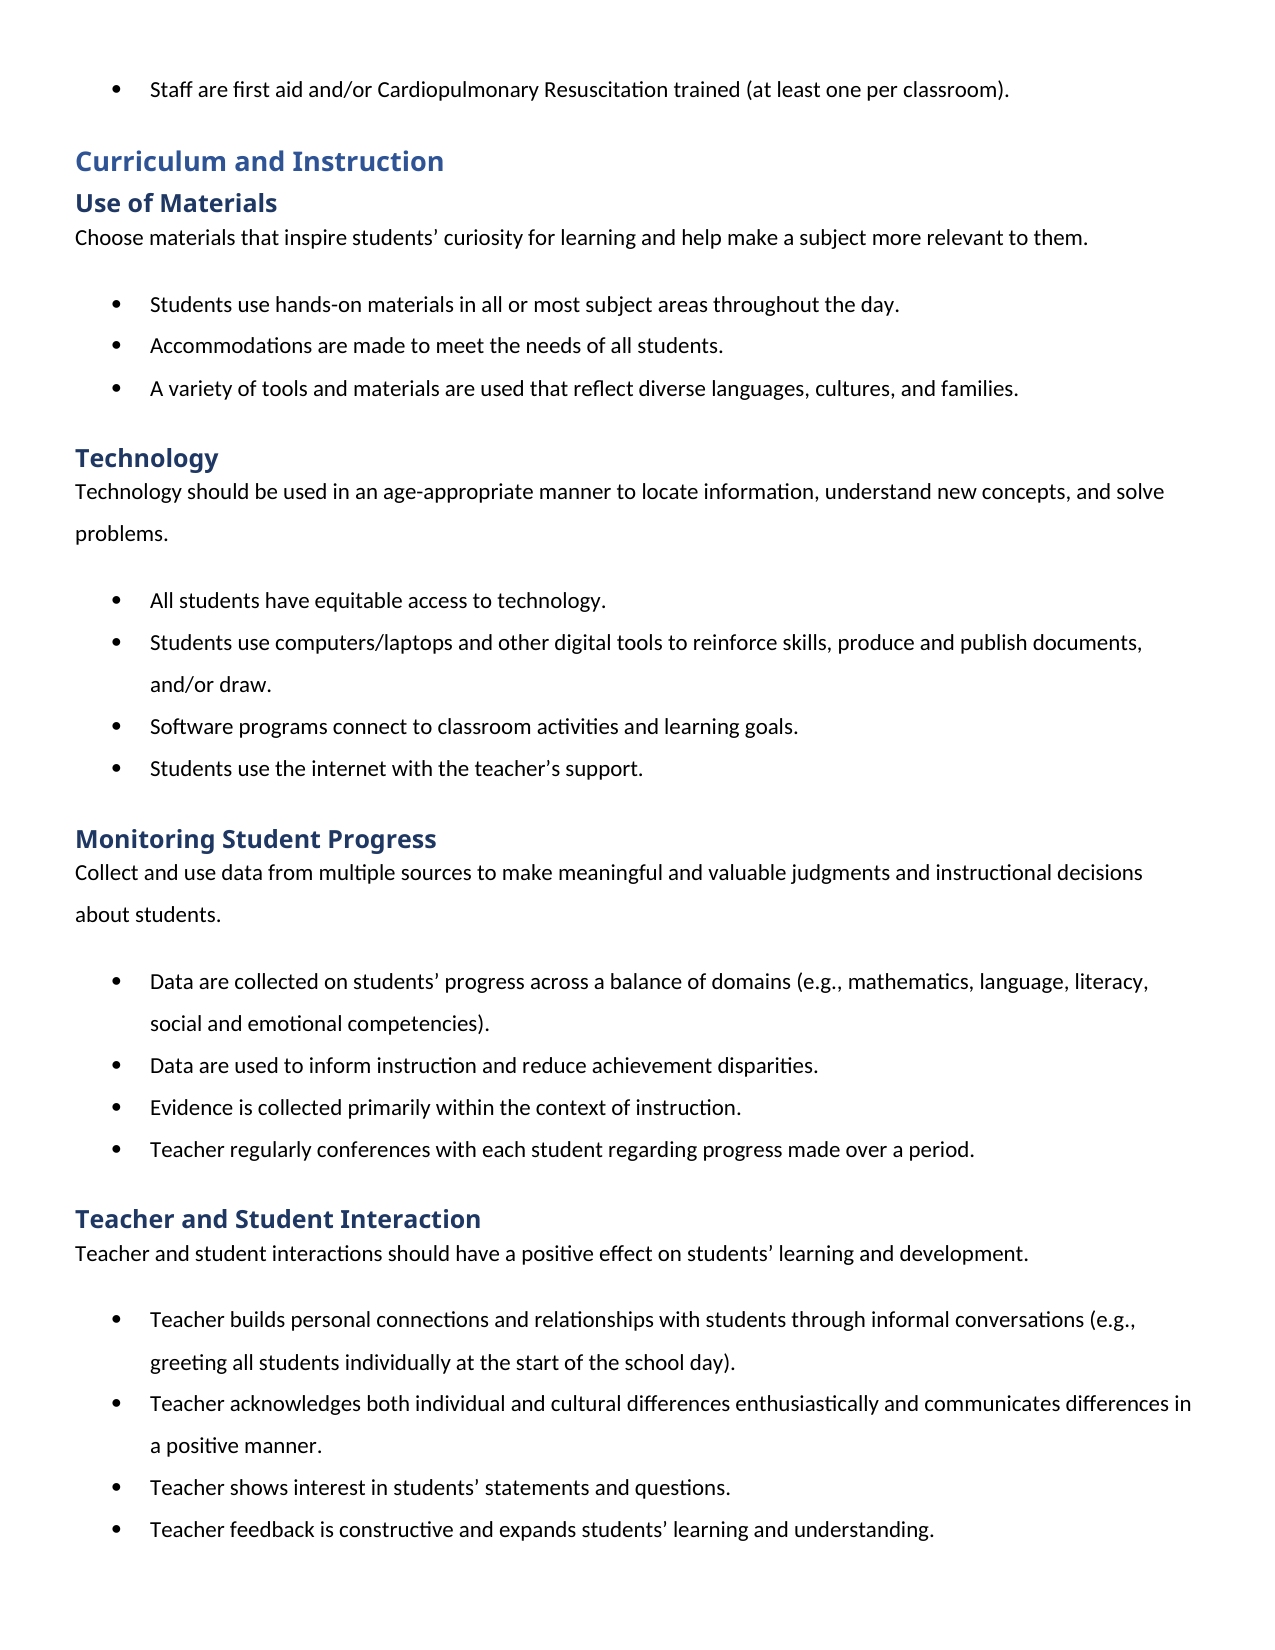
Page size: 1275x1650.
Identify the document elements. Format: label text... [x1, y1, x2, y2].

subtitle Monitoring Student Progress [75, 821, 1200, 855]
list Students use hands-on materials in all or most subject areas throughout the day. [112, 290, 1200, 318]
subtitle Curriculum and Instruction [75, 142, 1200, 179]
list Data are collected on students’ progress across a balance of domains (e.g., mathematics, language, literacy, social and emotional competencies). [112, 967, 1200, 1037]
list Teacher regularly conferences with each student regarding progress made over a period. [112, 1135, 1200, 1163]
list Teacher shows interest in students’ statements and questions. [112, 1473, 1200, 1502]
subtitle Use of Materials [75, 186, 1200, 220]
list Teacher feedback is constructive and expands students’ learning and understanding. [112, 1516, 1200, 1543]
text Technology should be used in an age-appropriate manner to locate information, understand new concepts, and solve problems. [75, 477, 1200, 547]
list Accommodations are made to meet the needs of all students. [112, 332, 1200, 360]
list Evidence is collected primarily within the context of instruction. [112, 1093, 1200, 1121]
text Choose materials that inspire students’ curiosity for learning and help make a subject more relevant to them. [75, 223, 1200, 251]
list Teacher builds personal connections and relationships with students through informal conversations (e.g., greeting all students individually at the start of the school day). [112, 1306, 1200, 1376]
list Teacher acknowledges both individual and cultural differences enthusiastically and communicates differences in a positive manner. [112, 1389, 1200, 1459]
text Teacher and student interactions should have a positive effect on students’ learning and development. [75, 1239, 1200, 1267]
list Software programs connect to classroom activities and learning goals. [112, 712, 1200, 740]
text Collect and use data from multiple sources to make meaningful and valuable judgments and instructional decisions about students. [75, 858, 1200, 928]
subtitle Technology [75, 441, 1200, 475]
list Students use computers/laptops and other digital tools to reinforce skills, produce and publish documents, and/or draw. [112, 628, 1200, 698]
list Staff are first aid and/or Cardiopulmonary Resuscitation trained (at least one per classroom). [112, 75, 1200, 103]
subtitle Teacher and Student Interaction [75, 1202, 1200, 1236]
list Students use the internet with the teacher’s support. [112, 754, 1200, 782]
list Data are used to inform instruction and reduce achievement disparities. [112, 1051, 1200, 1079]
list All students have equitable access to technology. [112, 586, 1200, 614]
list A variety of tools and materials are used that reflect diverse languages, cultures, and families. [112, 374, 1200, 402]
